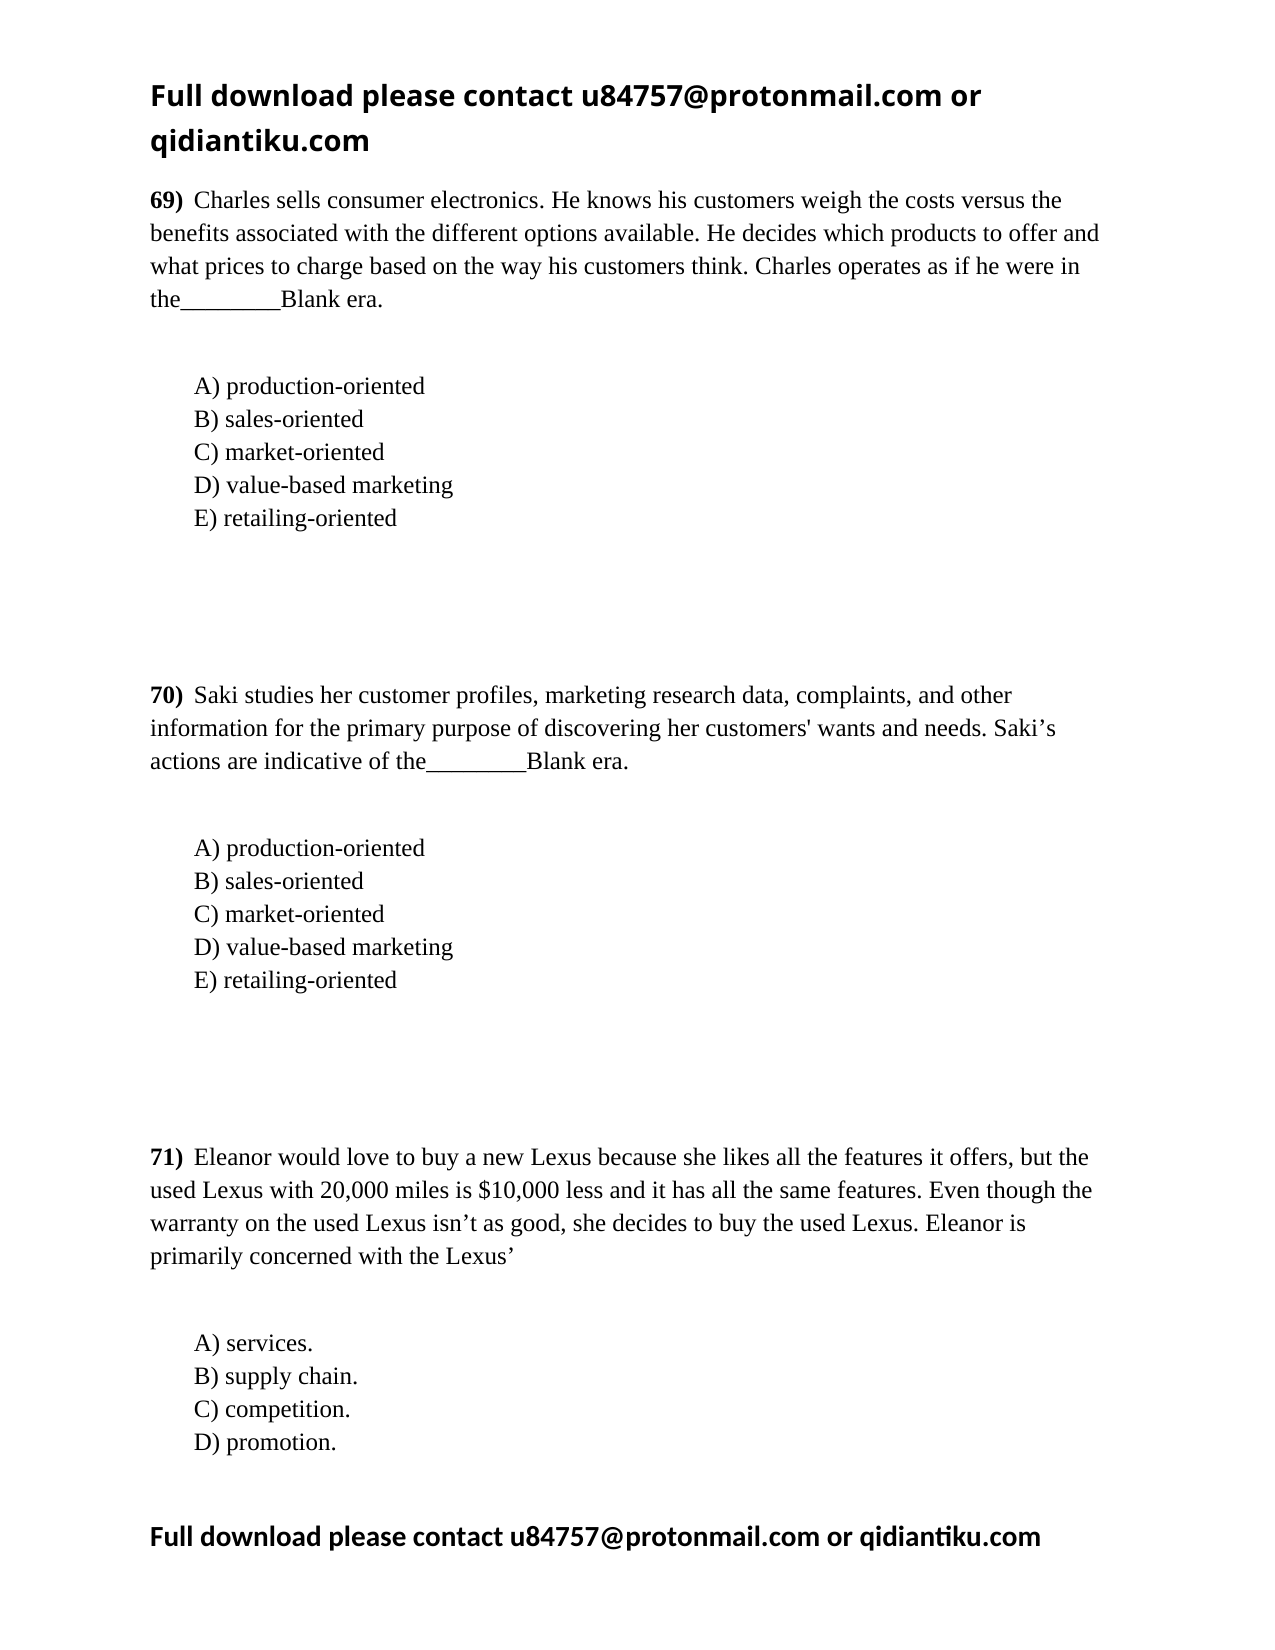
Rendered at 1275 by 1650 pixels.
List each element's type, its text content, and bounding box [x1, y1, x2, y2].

text 70) Saki studies her customer profiles, marketing research data, complaints, and other information for the primary purpose of discovering her customers' wants and needs. Saki’s actions are indicative of the________Blank era. [150, 680, 1125, 775]
text A) production-oriented B) sales-oriented C) market-oriented D) value-based marketing E) retailing-oriented [150, 338, 1125, 565]
text 71) Eleanor would love to buy a new Lexus because she likes all the features it offers, but the used Lexus with 20,000 miles is $10,000 less and it has all the same features. Even though the warranty on the used Lexus isn’t as good, she decides to buy the used Lexus. Eleanor is primarily concerned with the Lexus’ [150, 1142, 1125, 1270]
text 69) Charles sells consumer electronics. He knows his customers weigh the costs versus the benefits associated with the different options available. He decides which products to offer and what prices to charge based on the way his customers think. Charles operates as if he were in the________Blank era. [150, 185, 1125, 313]
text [150, 1295, 1125, 1456]
text A) production-oriented B) sales-oriented C) market-oriented D) value-based marketing E) retailing-oriented [150, 800, 1125, 1027]
